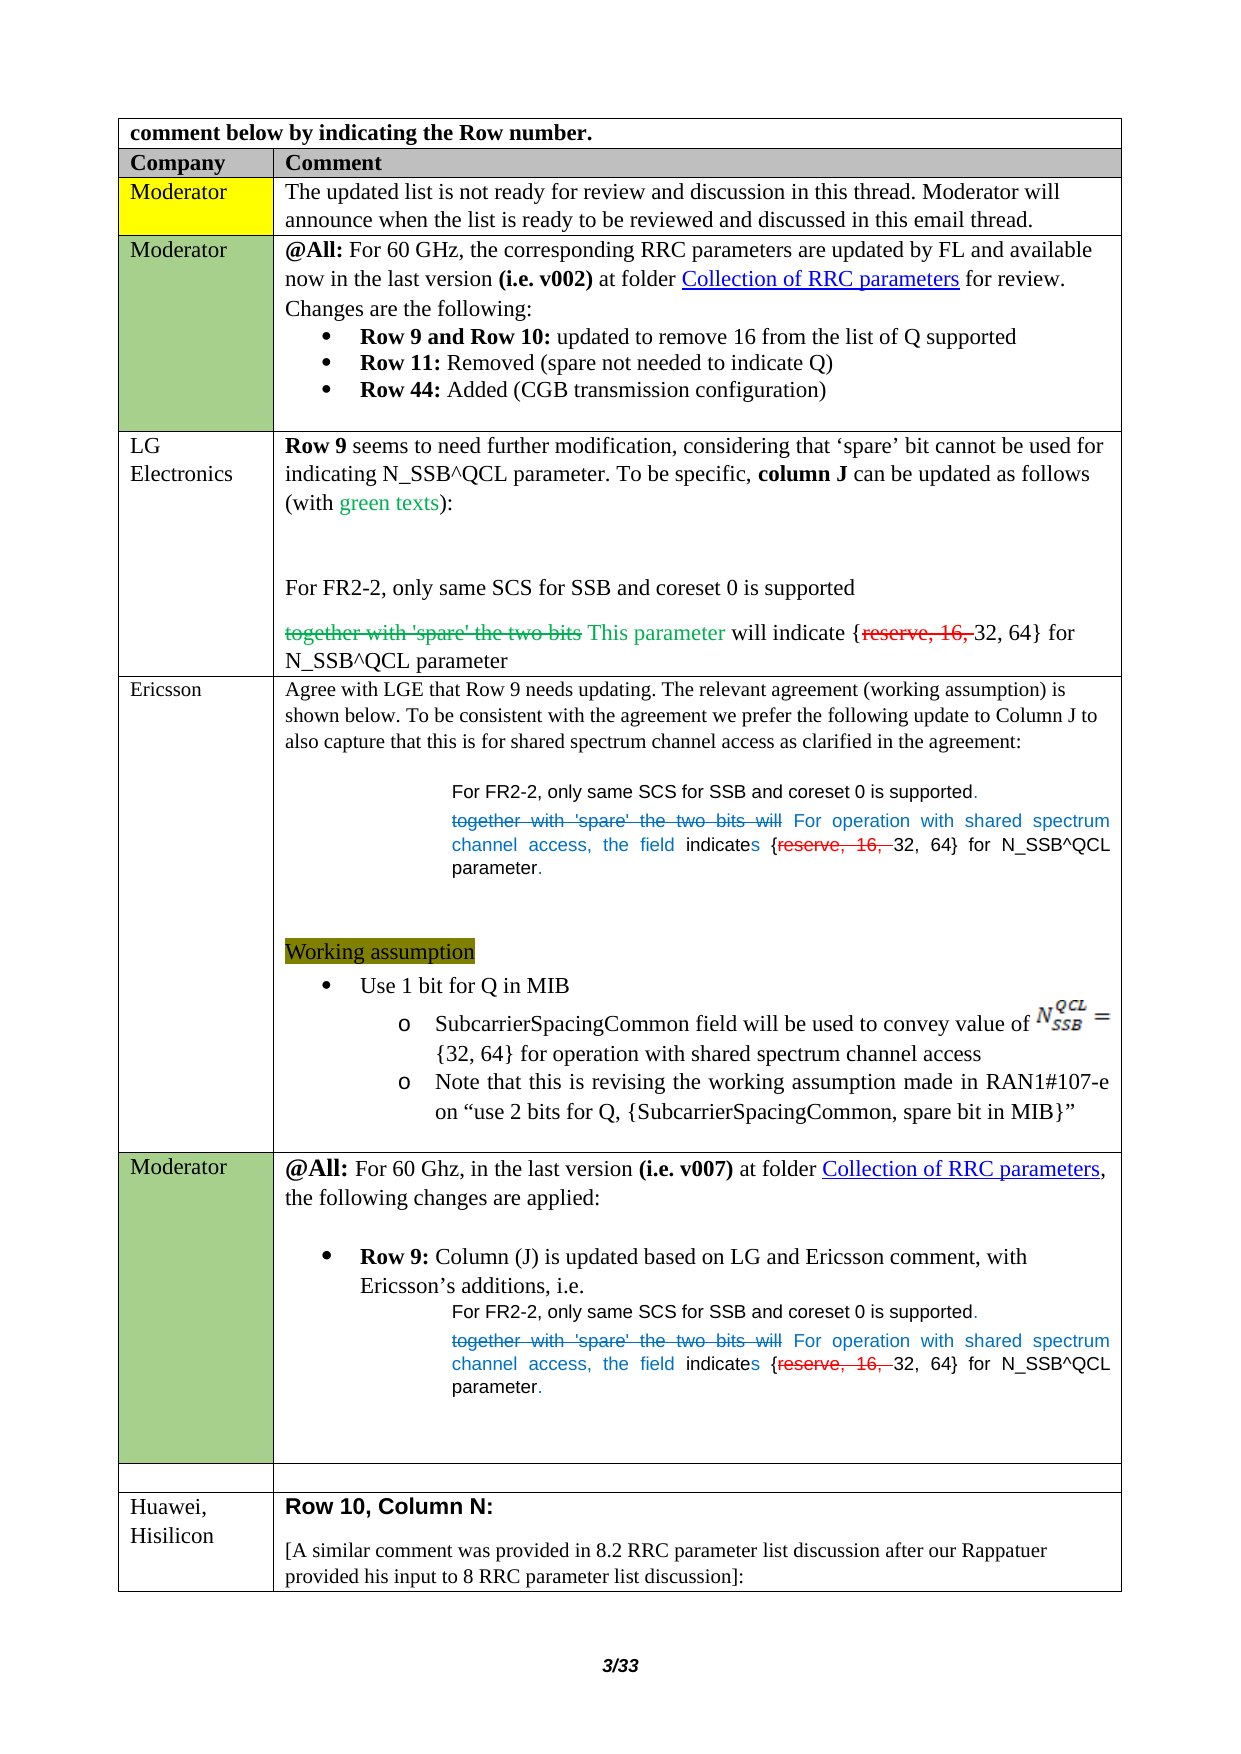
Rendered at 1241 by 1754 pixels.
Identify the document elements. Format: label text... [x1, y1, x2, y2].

table_cell LG Electronics [119, 432, 273, 676]
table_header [119, 119, 1121, 148]
table_cell Moderator [119, 178, 273, 235]
table_cell Comment [274, 149, 1121, 177]
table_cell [274, 1493, 1121, 1591]
table_cell Huawei, Hisilicon [119, 1493, 273, 1591]
picture [1036, 1000, 1111, 1032]
table_cell Moderator [119, 1153, 273, 1463]
table_cell Agree with LGE that Row 9 needs updating. The relevant agreement (working assumption) is shown below. To be consistent with the agreement we prefer the following update to Column J to also capture that this is for shared spectrum channel access as clarified in the agreement: For FR2-2, only same SCS for SSB and coreset 0 is supported. together with 'spare' the two bits will For operation with shared spectrum channel access, the field indicates {reserve, 16, 32, 64} for N_SSB^QCL parameter. Working assumption Use 1 bit for Q in MIB SubcarrierSpacingCommon field will be used to convey value of {32, 64} for operation with shared spectrum channel access Note that this is revising the working assumption made in RAN1#107-e on “use 2 bits for Q, {SubcarrierSpacingCommon, spare bit in MIB}” [274, 677, 1121, 1152]
table_cell [274, 1464, 1121, 1492]
table_cell @All: For 60 Ghz, in the last version (i.e. v007) at folder Collection of RRC parameters, the following changes are applied: Row 9: Column (J) is updated based on LG and Ericsson comment, with Ericsson’s additions, i.e. For FR2-2, only same SCS for SSB and coreset 0 is supported. together with 'spare' the two bits will For operation with shared spectrum channel access, the field indicates {reserve, 16, 32, 64} for N_SSB^QCL parameter. [274, 1153, 1121, 1463]
table_cell Company [119, 149, 273, 177]
table_cell Ericsson [119, 677, 273, 1152]
table_cell [119, 1464, 273, 1492]
table_cell The updated list is not ready for review and discussion in this thread. Moderator will announce when the list is ready to be reviewed and discussed in this email thread. [274, 178, 1121, 235]
table_cell Moderator [119, 236, 273, 431]
table_cell Row 9 seems to need further modification, considering that ‘spare’ bit cannot be used for indicating N_SSB^QCL parameter. To be specific, column J can be updated as follows (with green texts): For FR2-2, only same SCS for SSB and coreset 0 is supported together with 'spare' the two bits This parameter will indicate {reserve, 16, 32, 64} for N_SSB^QCL parameter [274, 432, 1121, 676]
table_cell @All: For 60 GHz, the corresponding RRC parameters are updated by FL and available now in the last version (i.e. v002) at folder Collection of RRC parameters for review. Changes are the following: Row 9 and Row 10: updated to remove 16 from the list of Q supported Row 11: Removed (spare not needed to indicate Q) Row 44: Added (CGB transmission configuration) [274, 236, 1121, 431]
